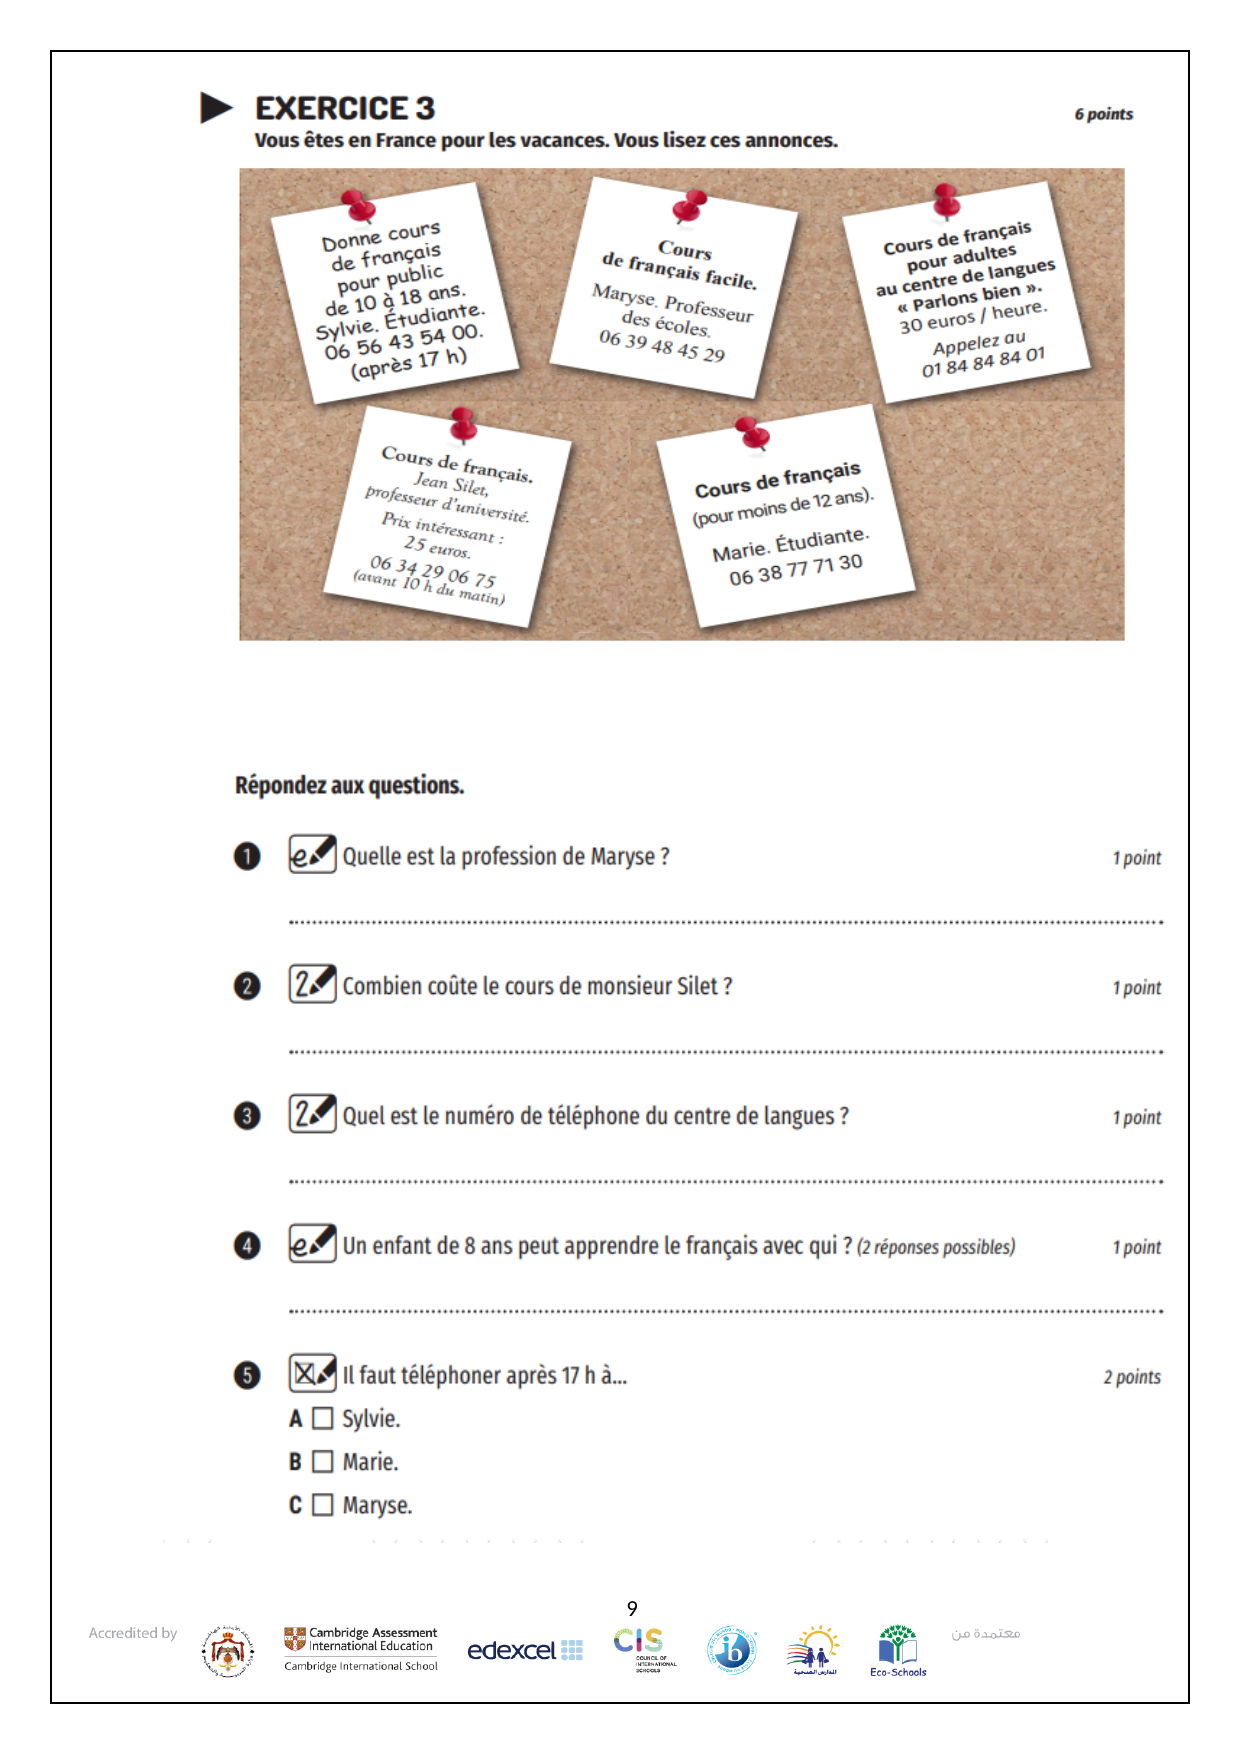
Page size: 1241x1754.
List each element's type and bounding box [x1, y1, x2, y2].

picture [163, 76, 1180, 662]
picture [88, 1622, 1020, 1681]
picture [163, 752, 1176, 1543]
